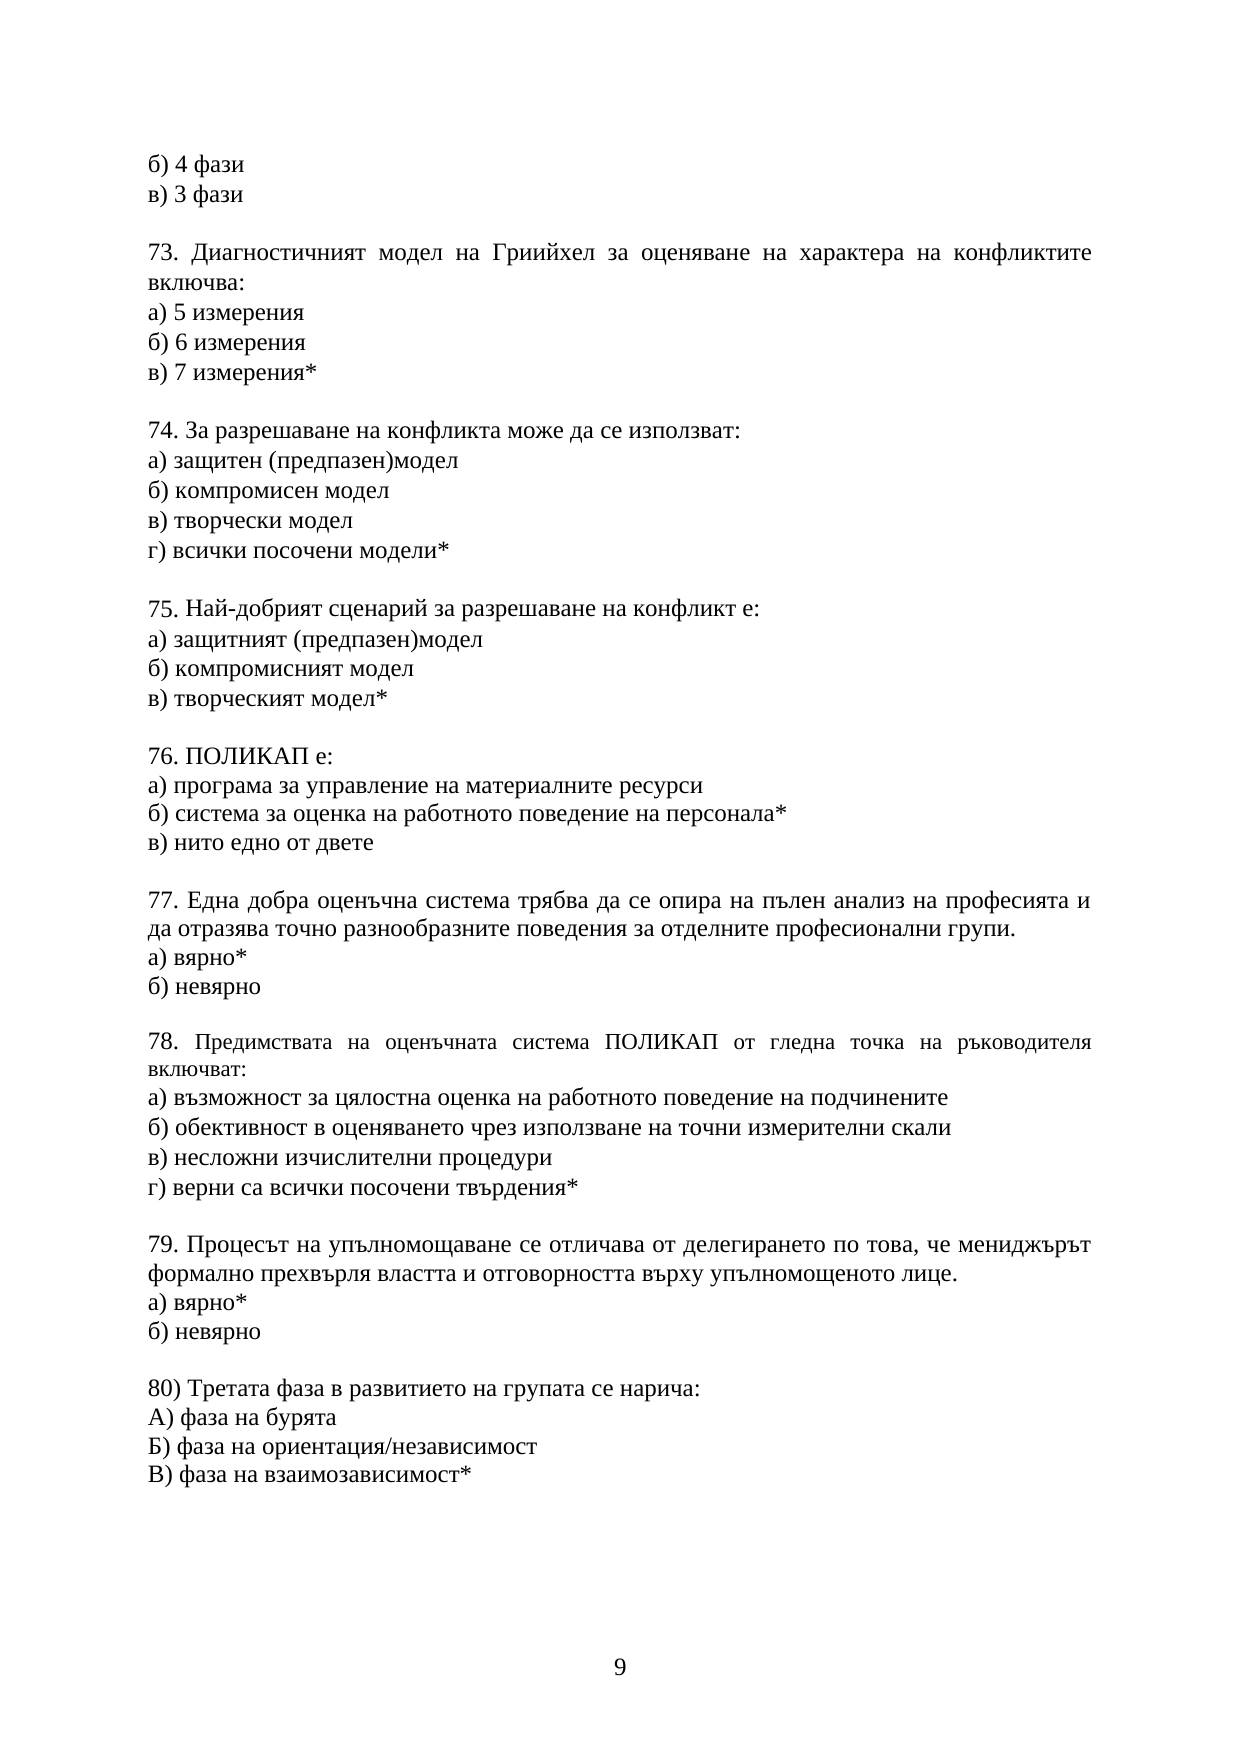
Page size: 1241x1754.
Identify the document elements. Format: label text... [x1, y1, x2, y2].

text б) 4 фази [148, 148, 1093, 177]
text 79. Процесът на упълномощаване се отличава от делегирането по това, че мениджърът формално прехвърля властта и отговорността върху упълномощеното лице. [148, 1229, 1093, 1287]
text б) невярно [148, 971, 1093, 1000]
text а) 5 измерения [148, 296, 1093, 326]
text г) верни са всички посочени твърдения* [148, 1171, 1093, 1201]
text в) несложни изчислителни процедури [148, 1141, 1093, 1171]
text а) програма за управление на материалните ресурси [148, 770, 1093, 798]
text б) система за оценка на работното поведение на персонала* [148, 798, 1093, 827]
text а) защитният (предпазен)модел [148, 622, 1093, 652]
text в) 7 измерения* [148, 356, 1093, 386]
list 77. Една добра оценъчна система трябва да се опира на пълен анализ на професията и да отразява точно разнообразните поведения за отделните професионални групи. [148, 885, 1093, 942]
text в) 3 фази [148, 177, 1093, 207]
text а) вярно* [148, 942, 1093, 971]
text 74. За разрешаване на конфликта може да се използват: [148, 414, 1093, 444]
text 78. Предимствата на оценъчната система ПОЛИКАП от гледна точка на ръководителя включват: [148, 1026, 1093, 1081]
text а) възможност за цялостна оценка на работното поведение на подчинените [148, 1081, 1093, 1111]
text Б) фаза на ориентация/независимост [148, 1431, 1093, 1459]
text б) обективност в оценяването чрез използване на точни измерителни скали [148, 1111, 1093, 1141]
text б) компромисният модел [148, 652, 1093, 682]
text а) защитен (предпазен)модел [148, 444, 1093, 474]
text А) фаза на бурята [148, 1402, 1093, 1431]
text г) всички посочени модели* [148, 534, 1093, 564]
text в) нито едно от двете [148, 827, 1093, 856]
text а) вярно* [148, 1287, 1093, 1316]
text 80) Третата фаза в развитието на групата се нарича: [148, 1373, 1093, 1402]
text б) компромисен модел [148, 474, 1093, 504]
text В) фаза на взаимозависимост* [148, 1459, 1093, 1488]
text в) творческият модел* [148, 682, 1093, 712]
text 75. Най-добрият сценарий за разрешаване на конфликт е: [148, 593, 1093, 622]
text б) невярно [148, 1316, 1093, 1344]
text 76. ПОЛИКАП е: [148, 741, 1093, 770]
text в) творчески модел [148, 504, 1093, 534]
text б) 6 измерения [148, 326, 1093, 356]
text 73. Диагностичният модел на Гриийхел за оценяване на характера на конфликтите включва: [148, 236, 1093, 296]
